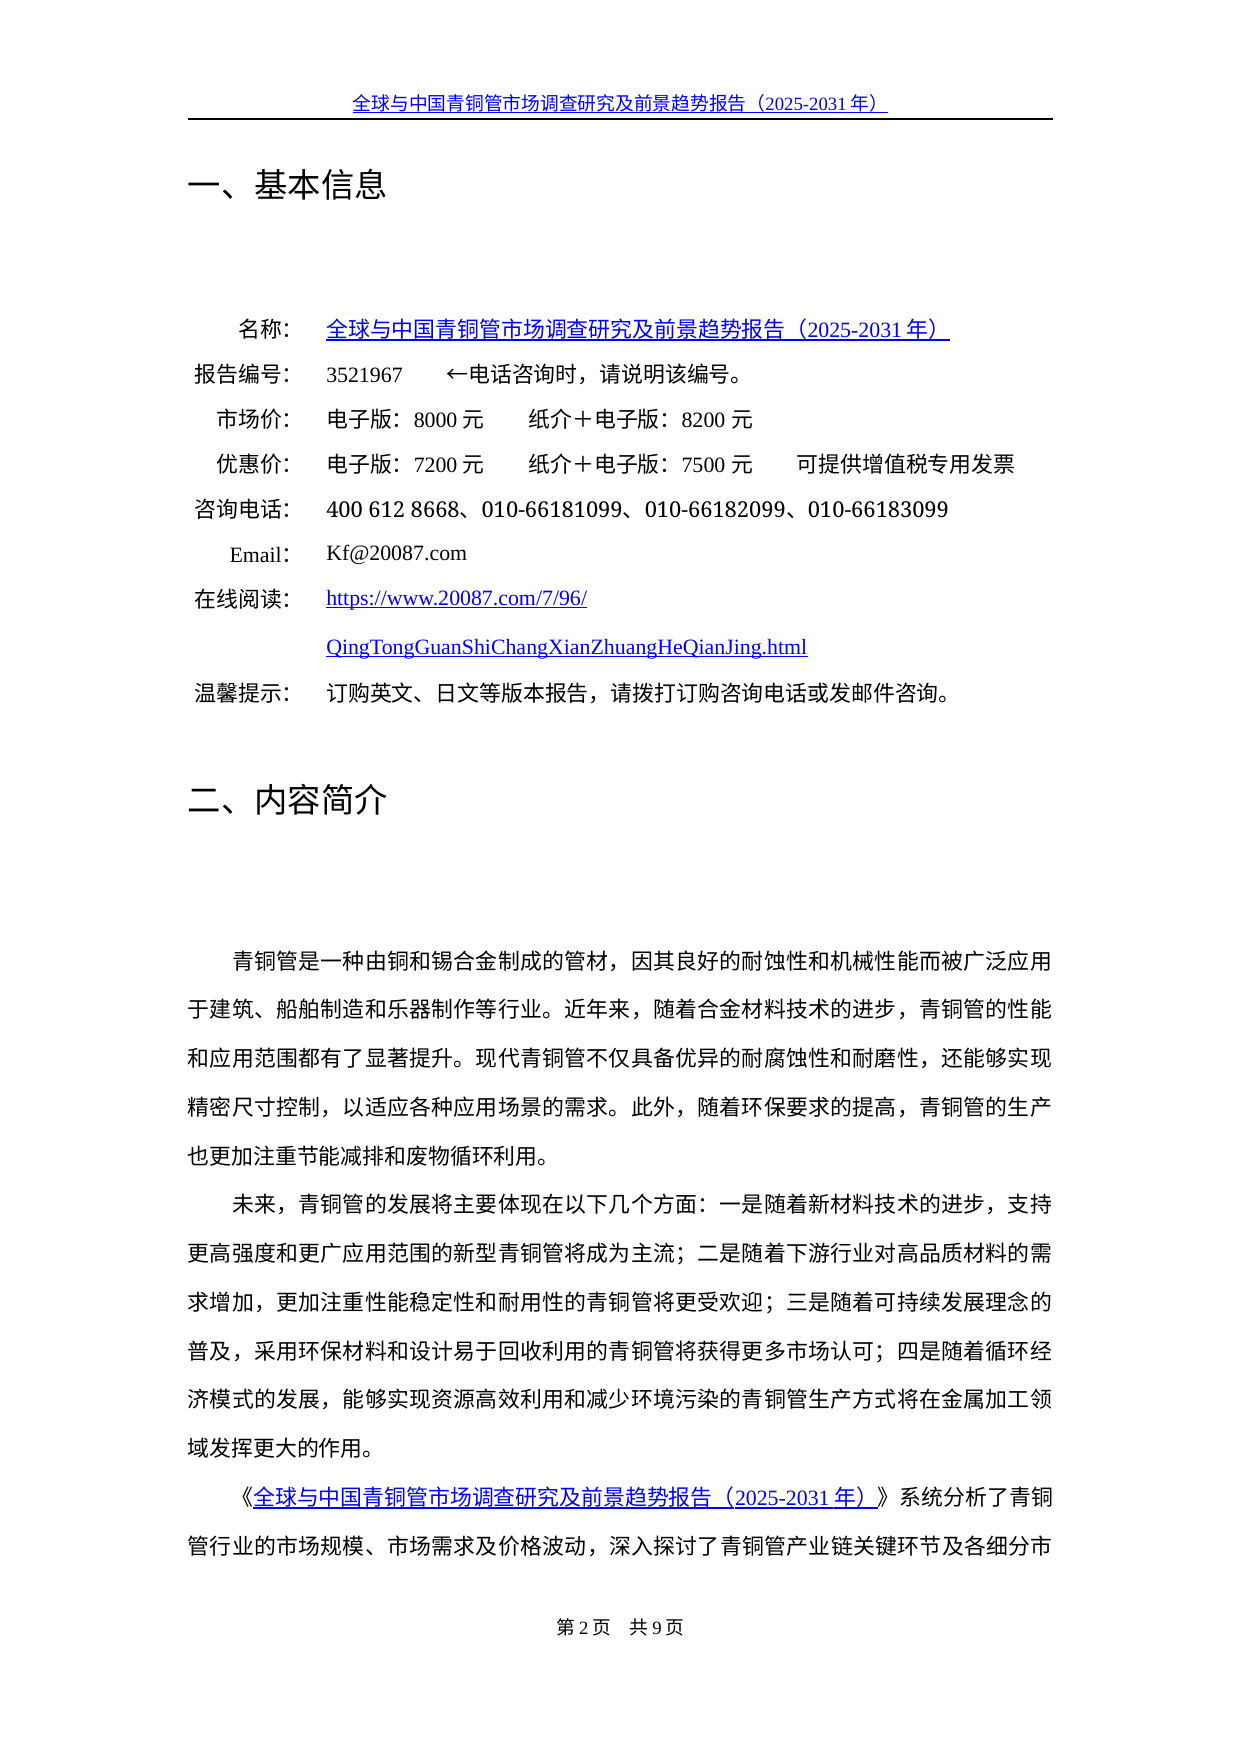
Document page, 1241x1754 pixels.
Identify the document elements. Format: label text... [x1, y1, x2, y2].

table_cell 3521967 ←电话咨询时，请说明该编号。 [315, 357, 1073, 402]
table_header 全球与中国青铜管市场调查研究及前景趋势报告（2025-2031年） [315, 312, 1073, 357]
table_cell 电子版：7200 元 纸介＋电子版：7500 元 可提供增值税专用发票 [315, 447, 1073, 492]
title 二、内容简介 [187, 766, 1053, 831]
table_cell 在线阅读： [167, 582, 315, 675]
table_cell 市场价： [167, 402, 315, 447]
table_cell [315, 582, 1073, 675]
table_header 名称： [167, 312, 315, 357]
table_cell 优惠价： [167, 447, 315, 492]
table_cell 温馨提示： [167, 675, 315, 720]
table_cell Kf@20087.com [315, 537, 1073, 582]
table_cell 电子版：8000 元 纸介＋电子版：8200 元 [315, 402, 1073, 447]
title 一、基本信息 [187, 150, 1053, 215]
table_cell 400 612 8668、010-66181099、010-66182099、010-66183099 [315, 492, 1073, 537]
table_cell 咨询电话： [167, 492, 315, 537]
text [187, 943, 1053, 1561]
table_cell 报告编号： [167, 357, 315, 402]
table_cell 订购英文、日文等版本报告，请拨打订购咨询电话或发邮件咨询。 [315, 675, 1073, 720]
table_cell Email： [167, 537, 315, 582]
